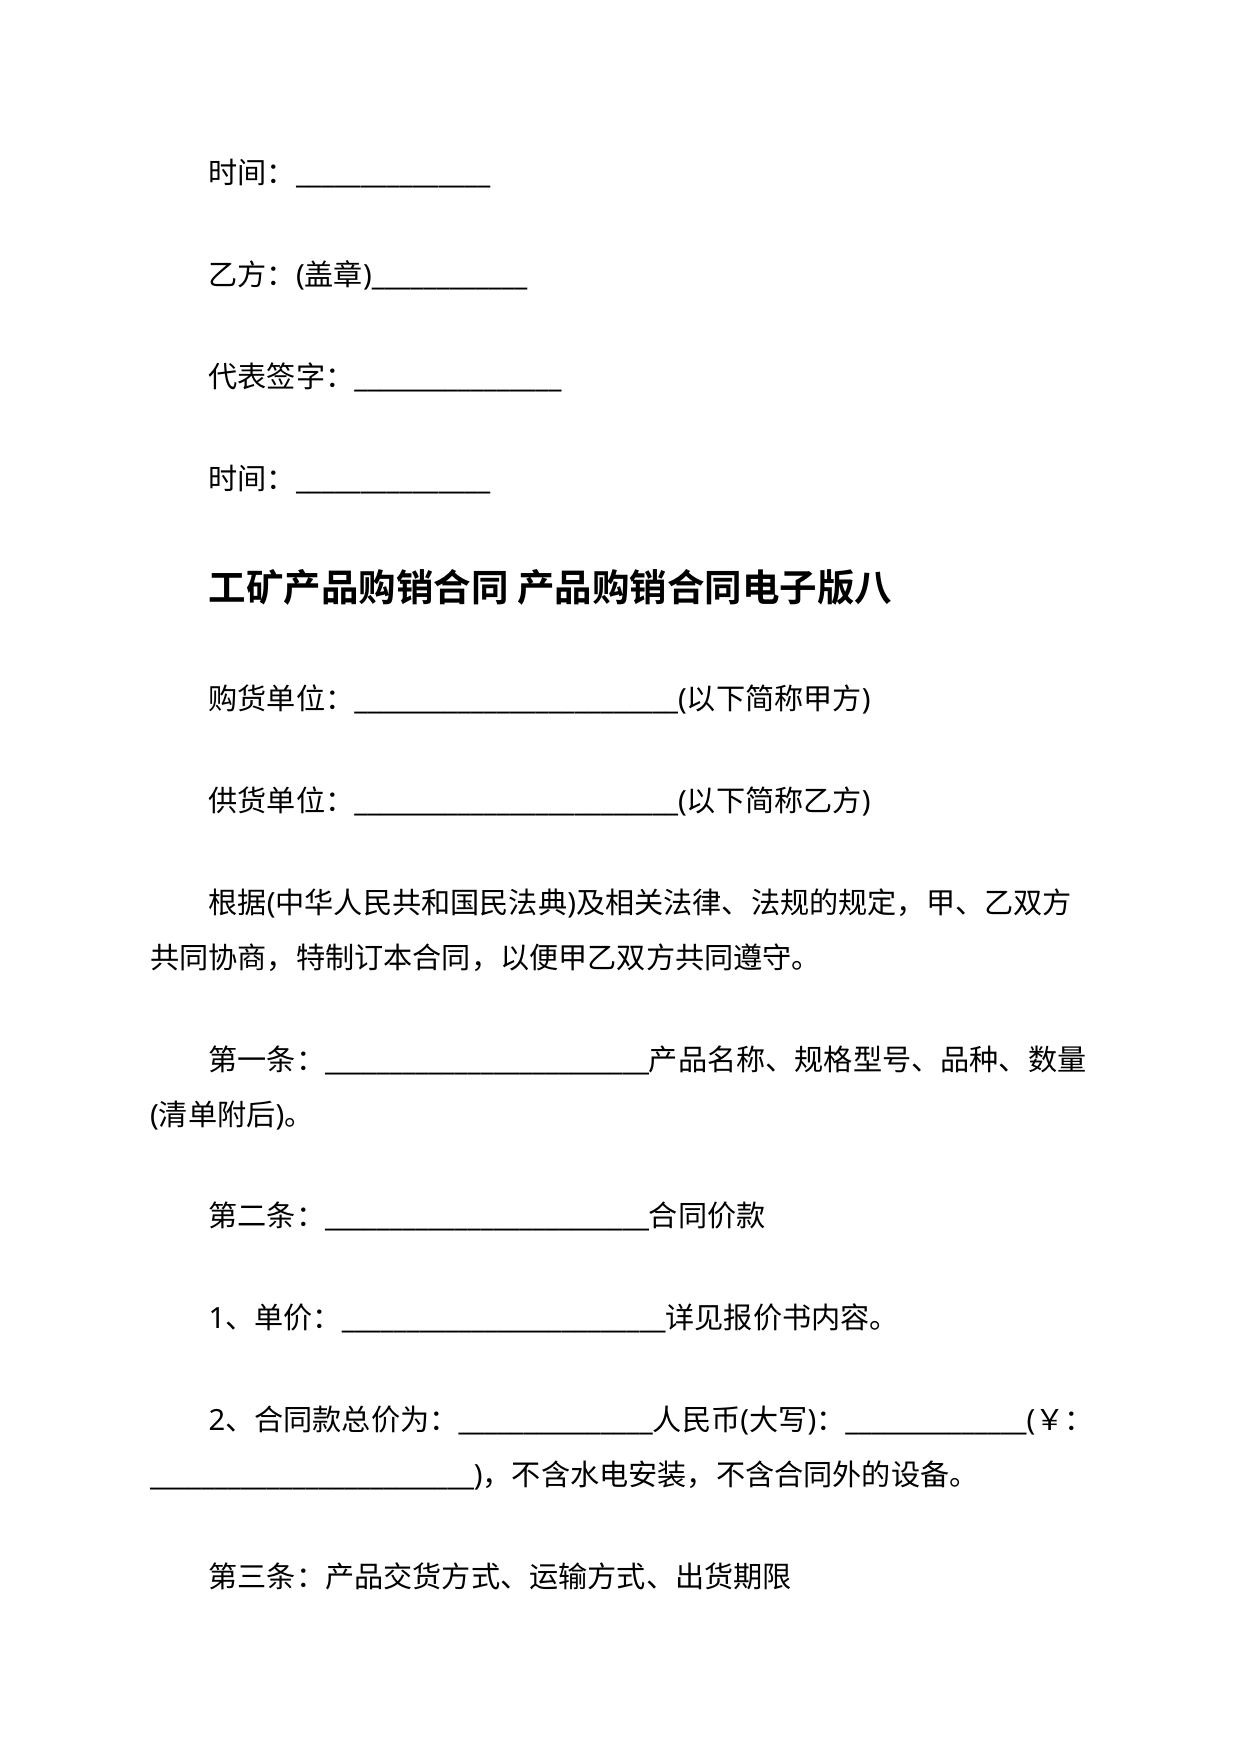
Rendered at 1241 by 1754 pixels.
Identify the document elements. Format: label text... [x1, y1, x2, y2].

text 供货单位：_________________________(以下简称乙方) [150, 777, 1090, 820]
text 2、合同款总价为：_______________人民币(大写)：______________(￥：_________________________)，不含水电安装，不含合同外的设备。 [150, 1397, 1090, 1494]
text 时间：_______________ [150, 456, 1090, 498]
text 时间：_______________ [150, 150, 1090, 192]
text 1、单价：_________________________详见报价书内容。 [150, 1295, 1090, 1337]
text 工矿产品购销合同 产品购销合同电子版八 [150, 558, 1090, 612]
text 代表签字：________________ [150, 354, 1090, 396]
text 根据(中华人民共和国民法典)及相关法律、法规的规定，甲、乙双方共同协商，特制订本合同，以便甲乙双方共同遵守。 [150, 879, 1090, 977]
text 第一条：_________________________产品名称、规格型号、品种、数量(清单附后)。 [150, 1036, 1090, 1133]
text 购货单位：_________________________(以下简称甲方) [150, 675, 1090, 718]
text 第二条：_________________________合同价款 [150, 1193, 1090, 1235]
text 第三条：产品交货方式、运输方式、出货期限 [150, 1554, 1090, 1596]
text 乙方：(盖章)____________ [150, 252, 1090, 294]
